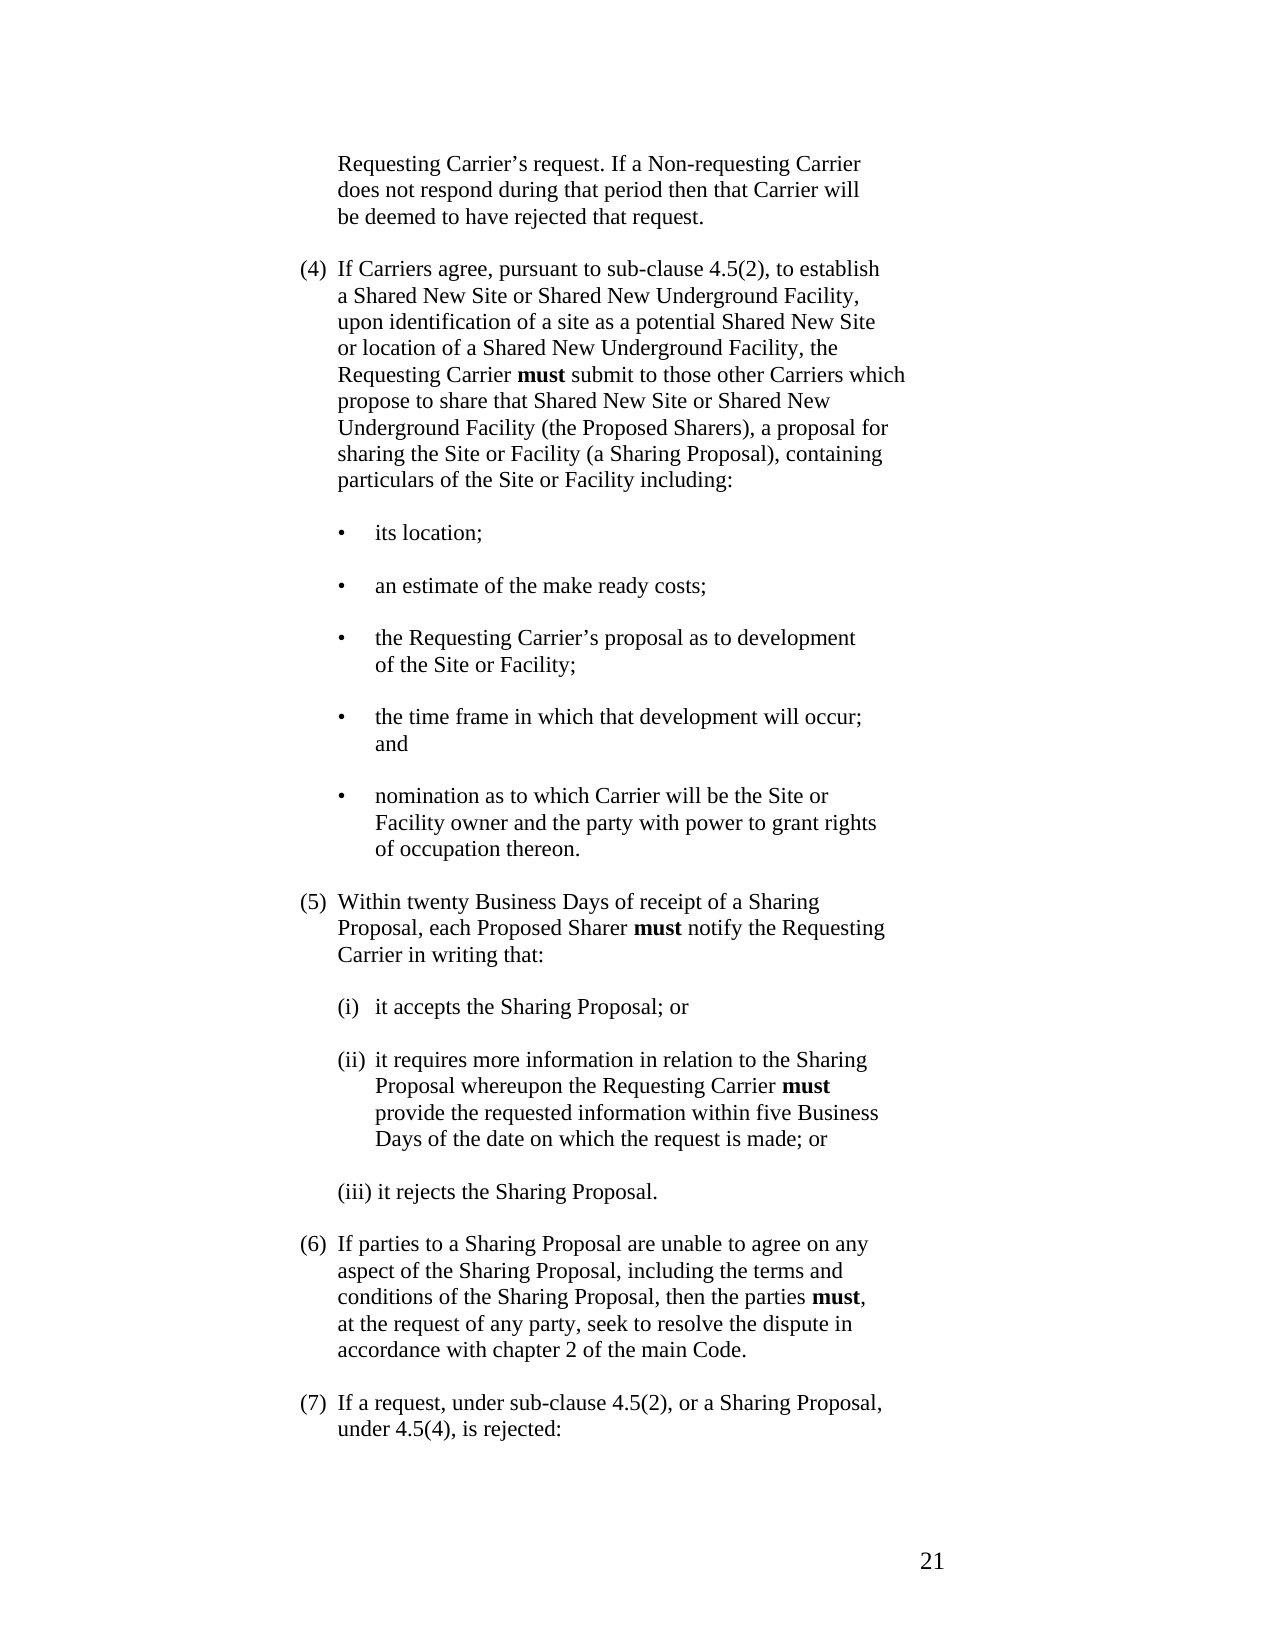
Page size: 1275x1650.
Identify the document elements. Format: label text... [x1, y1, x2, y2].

text • nomination as to which Carrier will be the Site or [337, 782, 945, 809]
text • the time frame in which that development will occur; [337, 703, 945, 730]
text (4) If Carriers agree, pursuant to sub-clause 4.5(2), to establish [300, 255, 945, 282]
text Days of the date on which the request is made; or [375, 1125, 945, 1151]
text sharing the Site or Facility (a Sharing Proposal), containing [337, 440, 945, 466]
text Proposal whereupon the Requesting Carrier must [375, 1072, 945, 1099]
text provide the requested information within five Business [375, 1099, 945, 1125]
text (6) If parties to a Sharing Proposal are unable to agree on any [300, 1231, 945, 1257]
text Requesting Carrier must submit to those other Carriers which [337, 361, 945, 387]
text Proposal, each Proposed Sharer must notify the Requesting [337, 914, 945, 941]
text (ii) it requires more information in relation to the Sharing [337, 1046, 945, 1072]
text • the Requesting Carrier’s proposal as to development [337, 624, 945, 651]
text upon identification of a site as a potential Shared New Site [337, 308, 945, 334]
text Underground Facility (the Proposed Sharers), a proposal for [337, 413, 945, 440]
text Carrier in writing that: [337, 941, 945, 967]
text conditions of the Sharing Proposal, then the parties must, [337, 1283, 945, 1309]
text (iii) it rejects the Sharing Proposal. [337, 1178, 945, 1204]
text of occupation thereon. [375, 835, 945, 862]
text (i) it accepts the Sharing Proposal; or [337, 993, 945, 1020]
text and [375, 730, 945, 756]
text propose to share that Shared New Site or Shared New [337, 387, 945, 413]
text Requesting Carrier’s request. If a Non-requesting Carrier [337, 150, 945, 176]
text • an estimate of the make ready costs; [337, 572, 945, 598]
text of the Site or Facility; [375, 651, 945, 677]
text does not respond during that period then that Carrier will [337, 176, 945, 203]
text at the request of any party, seek to resolve the dispute in [337, 1309, 945, 1336]
text Facility owner and the party with power to grant rights [375, 809, 945, 835]
text or location of a Shared New Underground Facility, the [337, 334, 945, 361]
text aspect of the Sharing Proposal, including the terms and [337, 1257, 945, 1283]
text a Shared New Site or Shared New Underground Facility, [337, 282, 945, 308]
text be deemed to have rejected that request. [337, 203, 945, 229]
text (5) Within twenty Business Days of receipt of a Sharing [300, 888, 945, 914]
text • its location; [337, 519, 945, 545]
text under 4.5(4), is rejected: [337, 1415, 945, 1441]
text accordance with chapter 2 of the main Code. [337, 1336, 945, 1362]
text particulars of the Site or Facility including: [337, 466, 945, 493]
text (7) If a request, under sub-clause 4.5(2), or a Sharing Proposal, [300, 1389, 945, 1415]
